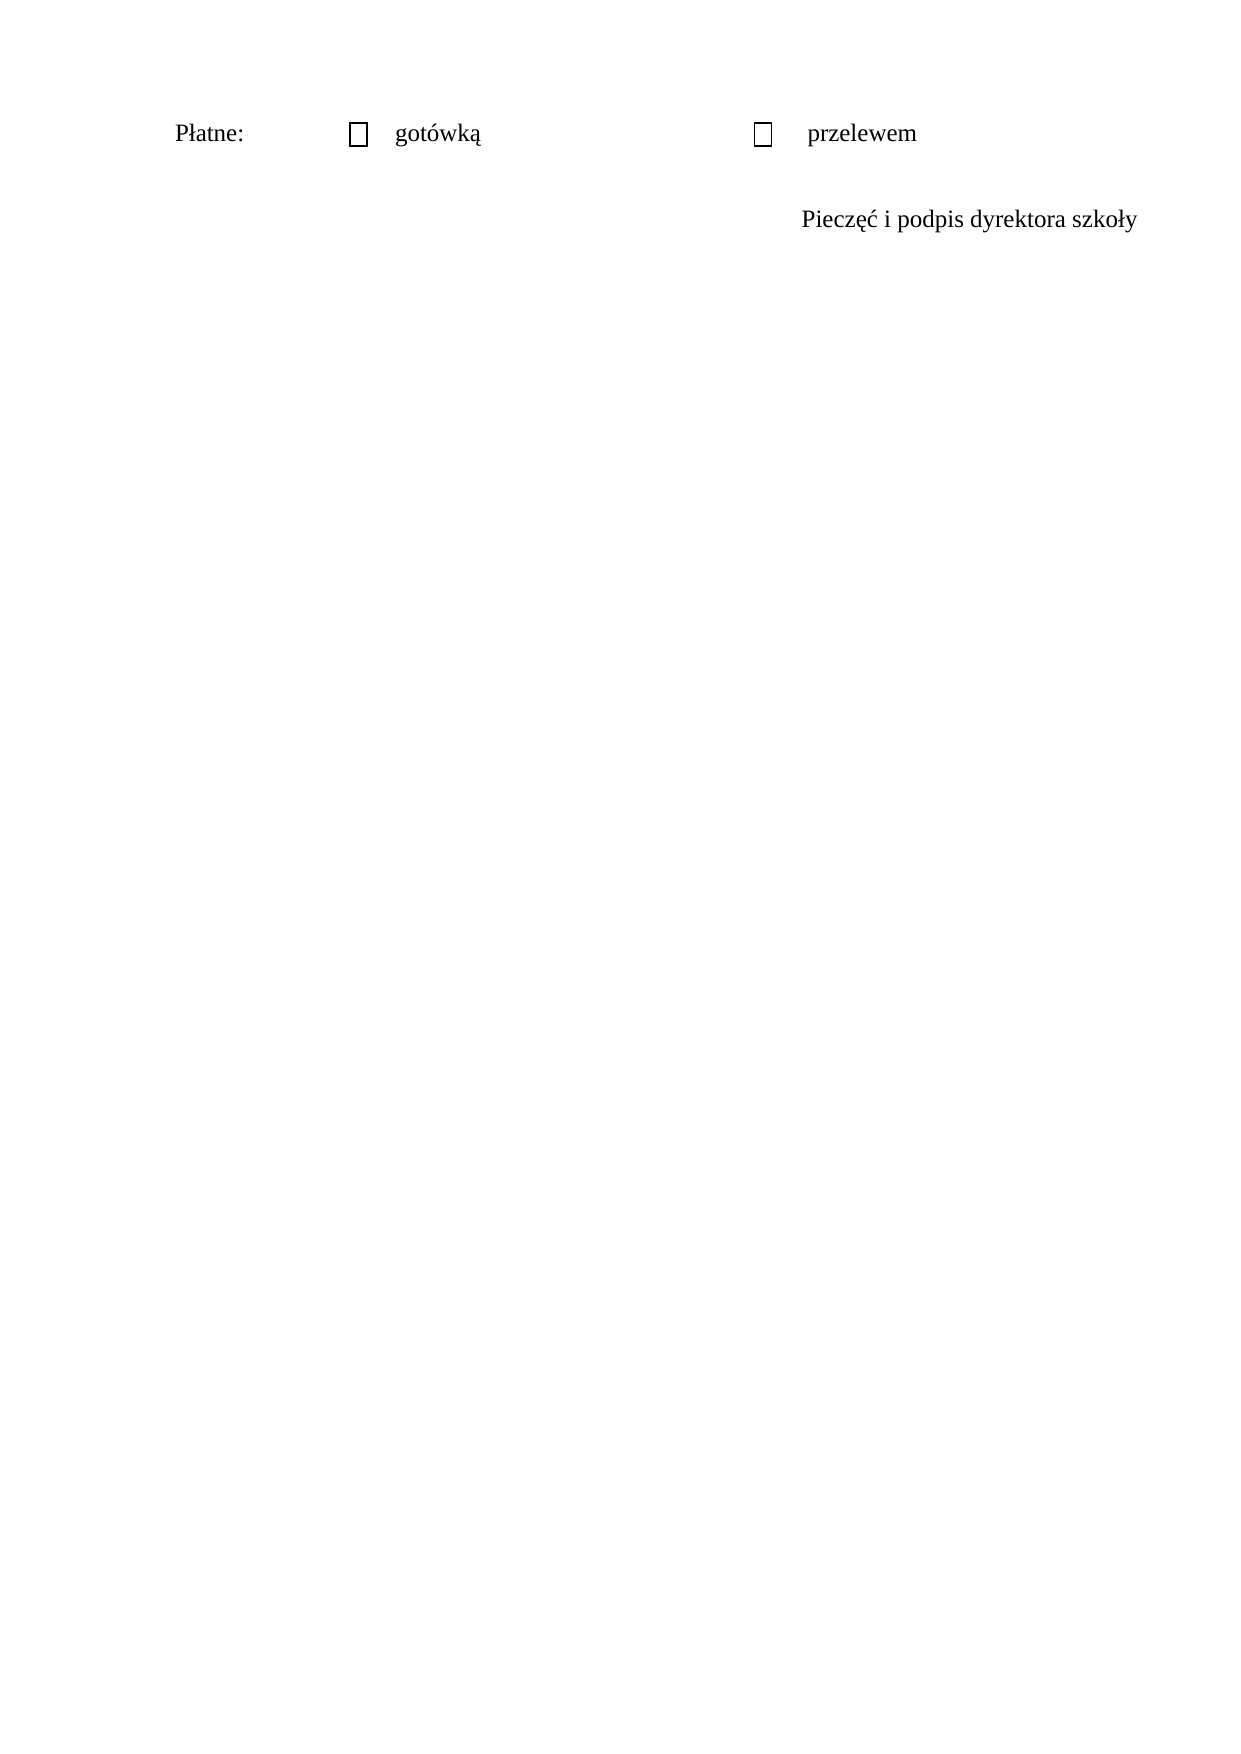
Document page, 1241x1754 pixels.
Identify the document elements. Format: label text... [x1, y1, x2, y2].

text Pieczęć i podpis dyrektora szkoły [137, 204, 1137, 233]
list Płatne: gotówką przelewem [175, 118, 1137, 147]
